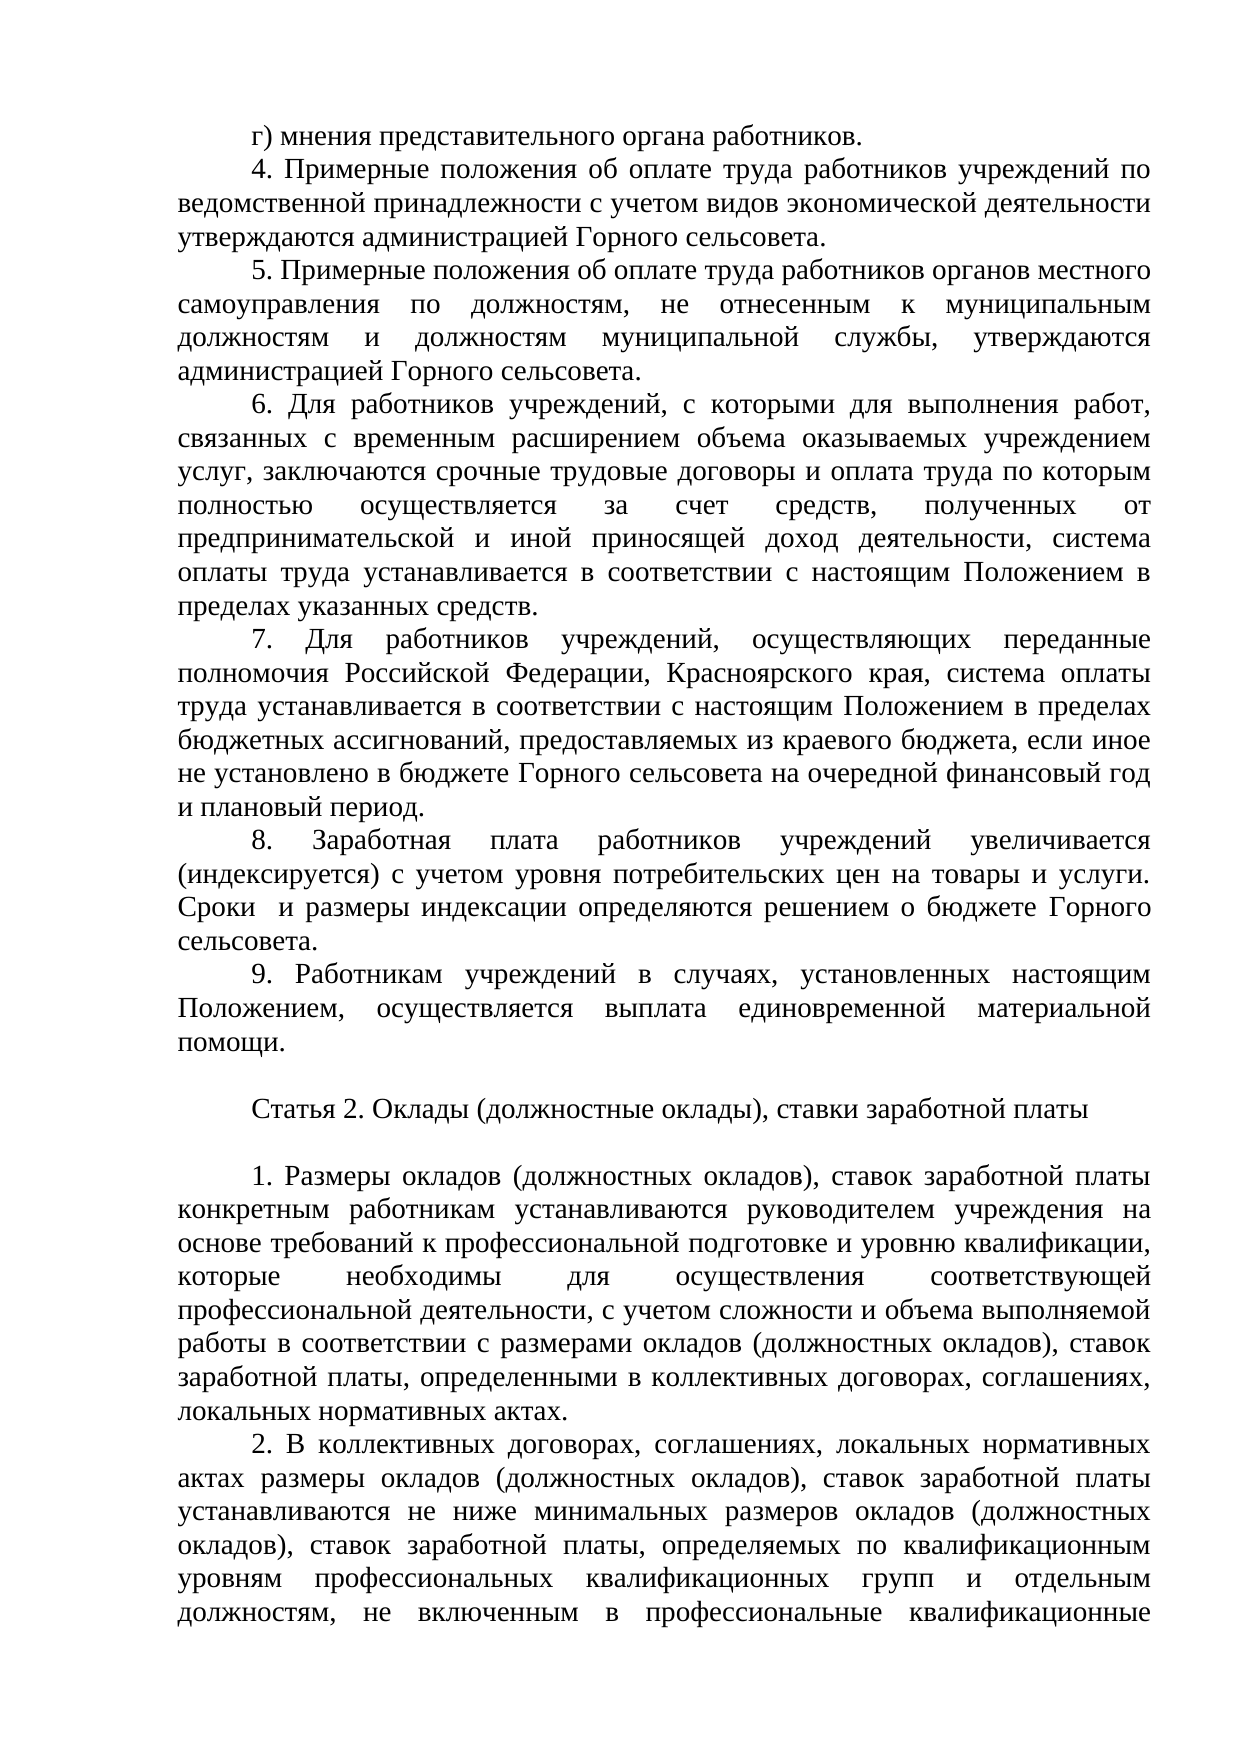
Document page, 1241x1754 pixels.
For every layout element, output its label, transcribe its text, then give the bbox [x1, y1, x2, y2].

text 9. Работникам учреждений в случаях, установленных настоящим Положением, осуществляется выплата единовременной материальной помощи. [177, 957, 1152, 1057]
text 6. Для работников учреждений, с которыми для выполнения работ, связанных с временным расширением объема оказываемых учреждением услуг, заключаются срочные трудовые договоры и оплата труда по которым полностью осуществляется за счет средств, полученных от предпринимательской и иной приносящей доход деятельности, система оплаты труда устанавливается в соответствии с настоящим Положением в пределах указанных средств. [177, 386, 1152, 621]
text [177, 1426, 1152, 1627]
text 5. Примерные положения об оплате труда работников органов местного самоуправления по должностям, не отнесенным к муниципальным должностям и должностям муниципальной службы, утверждаются администрацией Горного сельсовета. [177, 252, 1152, 386]
text 1. Размеры окладов (должностных окладов), ставок заработной платы конкретным работникам устанавливаются руководителем учреждения на основе требований к профессиональной подготовке и уровню квалификации, которые необходимы для осуществления соответствующей профессиональной деятельности, с учетом сложности и объема выполняемой работы в соответствии с размерами окладов (должностных окладов), ставок заработной платы, определенными в коллективных договорах, соглашениях, локальных нормативных актах. [177, 1158, 1152, 1426]
text Статья 2. Оклады (должностные оклады), ставки заработной платы [177, 1091, 1152, 1124]
text 8. Заработная плата работников учреждений увеличивается (индексируется) с учетом уровня потребительских цен на товары и услуги. Сроки и размеры индексации определяются решением о бюджете Горного сельсовета. [177, 822, 1152, 957]
text 7. Для работников учреждений, осуществляющих переданные полномочия Российской Федерации, Красноярского края, система оплаты труда устанавливается в соответствии с настоящим Положением в пределах бюджетных ассигнований, предоставляемых из краевого бюджета, если иное не установлено в бюджете Горного сельсовета на очередной финансовый год и плановый период. [177, 621, 1152, 822]
text 4. Примерные положения об оплате труда работников учреждений по ведомственной принадлежности с учетом видов экономической деятельности утверждаются администрацией Горного сельсовета. [177, 152, 1152, 252]
text г) мнения представительного органа работников. [177, 118, 1152, 152]
